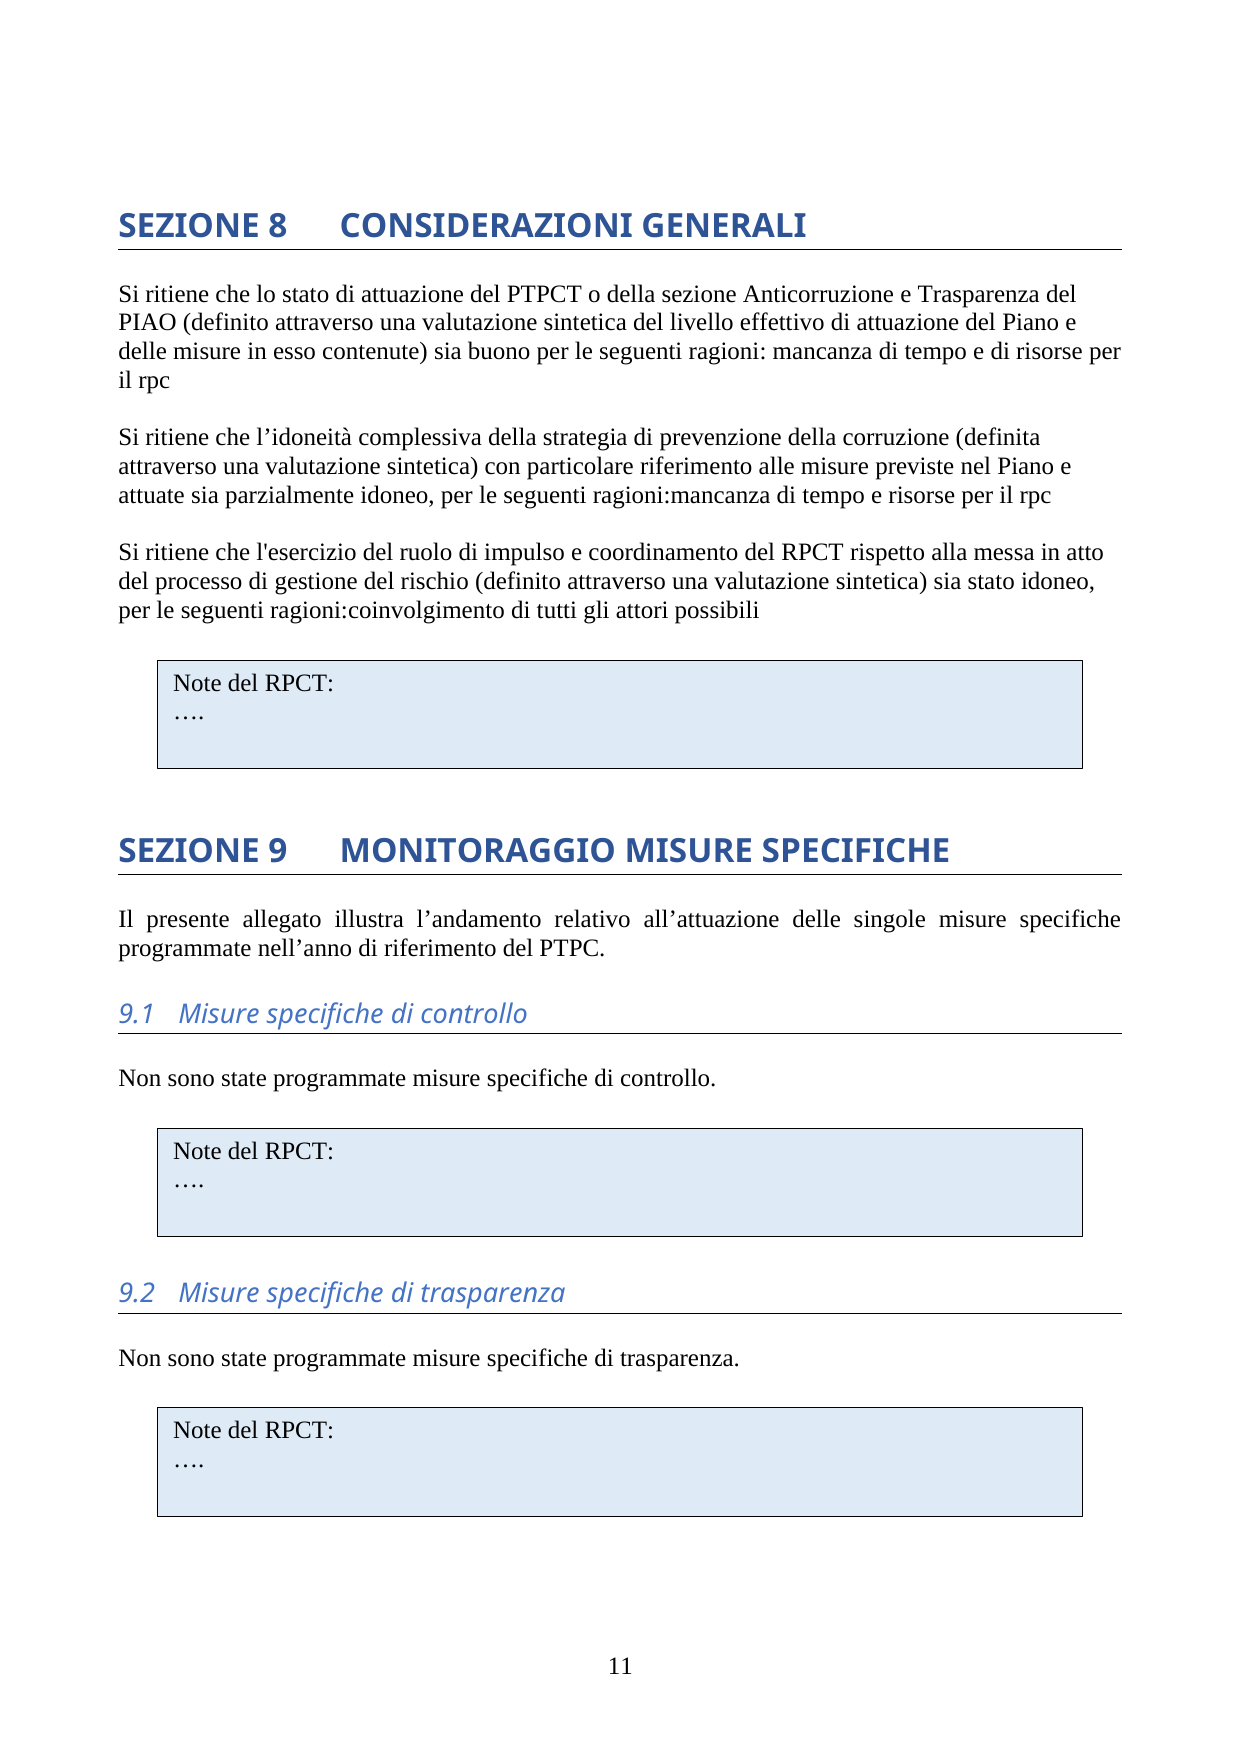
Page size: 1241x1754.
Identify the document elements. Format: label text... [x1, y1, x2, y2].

subtitle Misure specifiche di trasparenza [118, 1274, 1122, 1313]
text Si ritiene che lo stato di attuazione del PTPCT o della sezione Anticorruzione e Trasparenza del PIAO (definito attraverso una valutazione sintetica del livello effettivo di attuazione del Piano e delle misure in esso contenute) sia buono per le seguenti ragioni: mancanza di tempo e di risorse per il rpc Si ritiene che l’idoneità complessiva della strategia di prevenzione della corruzione (definita attraverso una valutazione sintetica) con particolare riferimento alle misure previste nel Piano e attuate sia parzialmente idoneo, per le seguenti ragioni:mancanza di tempo e risorse per il rpc Si ritiene che l'esercizio del ruolo di impulso e coordinamento del RPCT rispetto alla messa in atto del processo di gestione del rischio (definito attraverso una valutazione sintetica) sia stato idoneo, per le seguenti ragioni:coinvolgimento di tutti gli attori possibili [118, 279, 1122, 624]
text Non sono state programmate misure specifiche di trasparenza. [118, 1343, 1122, 1371]
subtitle MONITORAGGIO MISURE SPECIFICHE [118, 827, 1122, 874]
subtitle Misure specifiche di controllo [118, 994, 1122, 1033]
subtitle CONSIDERAZIONI GENERALI [118, 201, 1122, 249]
text Il presente allegato illustra l’andamento relativo all’attuazione delle singole misure specifiche programmate nell’anno di riferimento del PTPC. [118, 904, 1122, 961]
text Non sono state programmate misure specifiche di controllo. [118, 1063, 1122, 1092]
